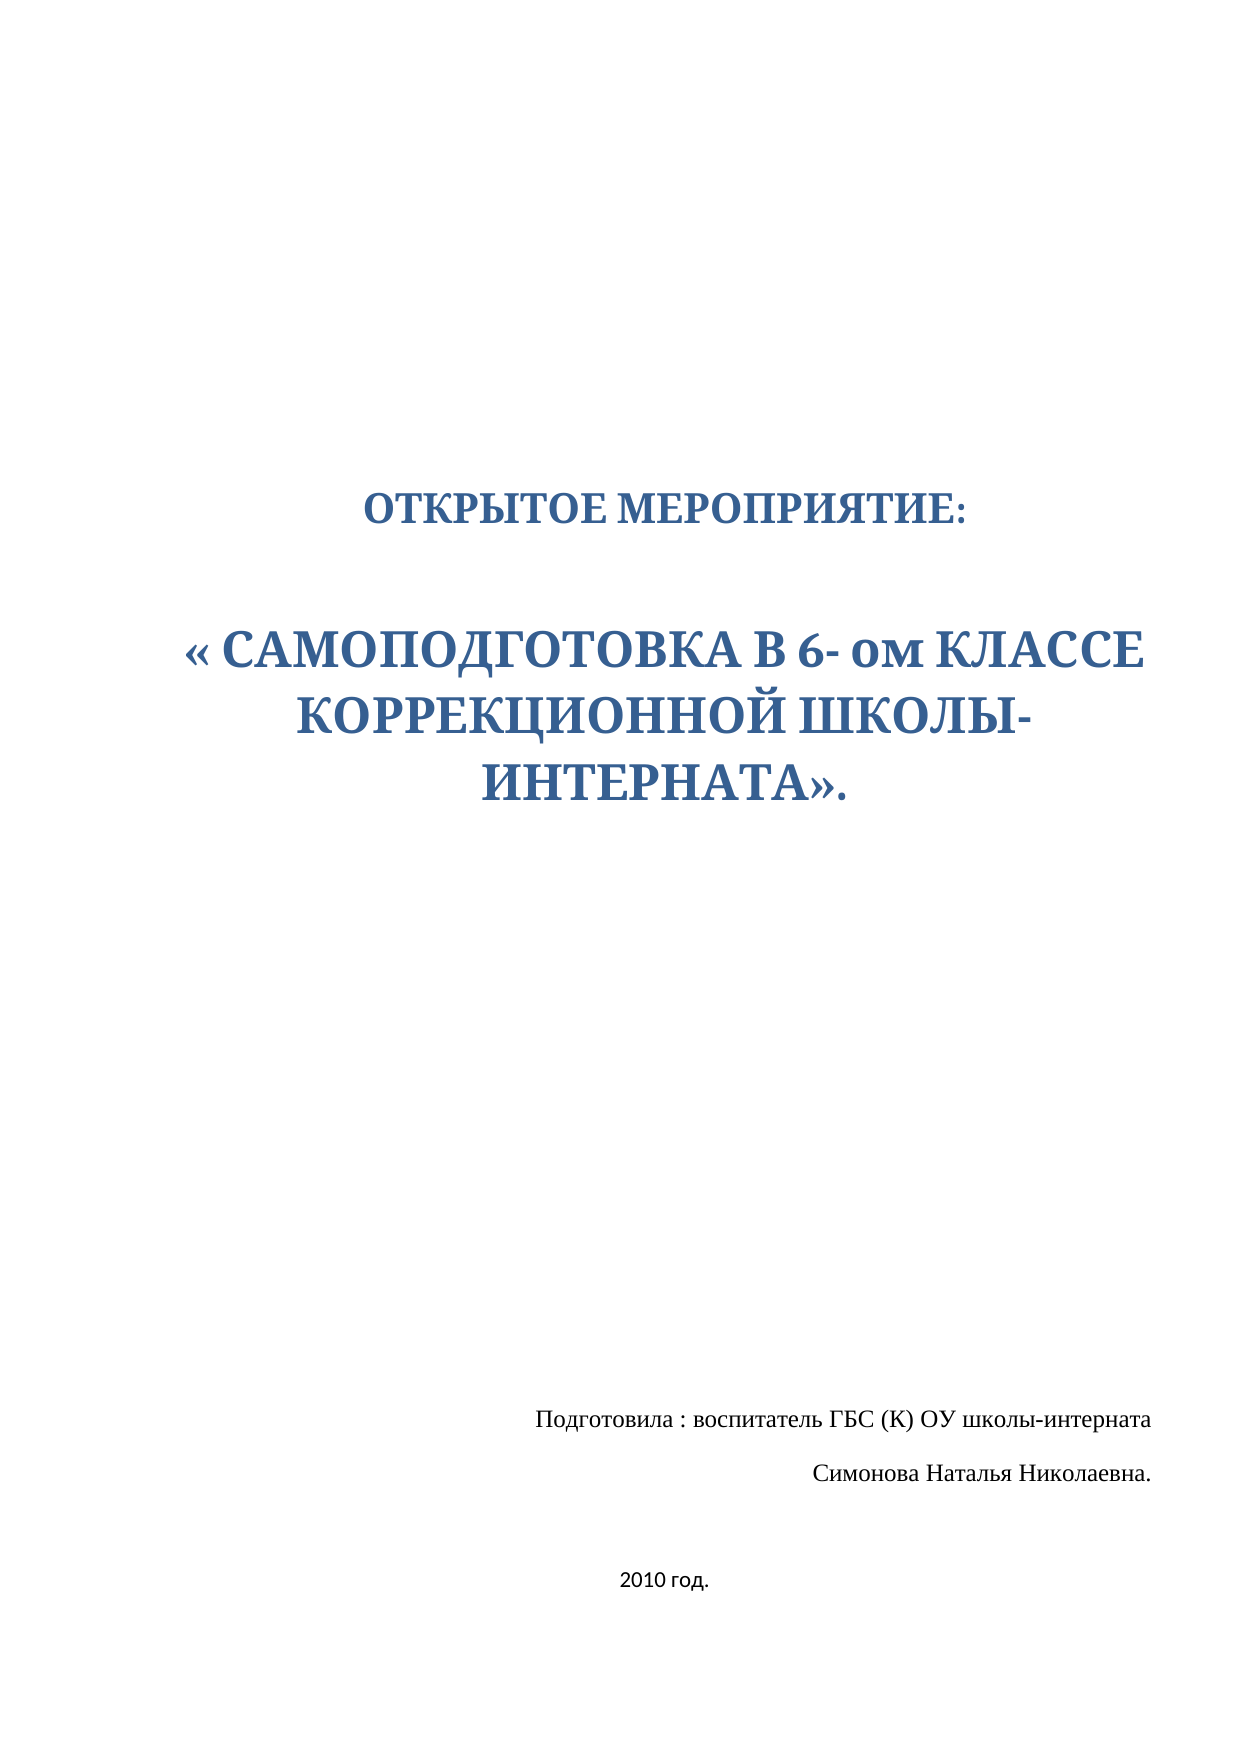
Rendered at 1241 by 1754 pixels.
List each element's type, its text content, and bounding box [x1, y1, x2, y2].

subtitle ОТКРЫТОЕ МЕРОПРИЯТИЕ: [177, 486, 1152, 533]
text Симонова Наталья Николаевна. [177, 1458, 1152, 1487]
subtitle « САМОПОДГОТОВКА В 6- ом КЛАССЕ КОРРЕКЦИОННОЙ ШКОЛЫ-ИНТЕРНАТА». [177, 623, 1152, 812]
text 2010 год. [177, 1565, 1152, 1593]
text Подготовила : воспитатель ГБС (К) ОУ школы-интерната [177, 1404, 1152, 1433]
